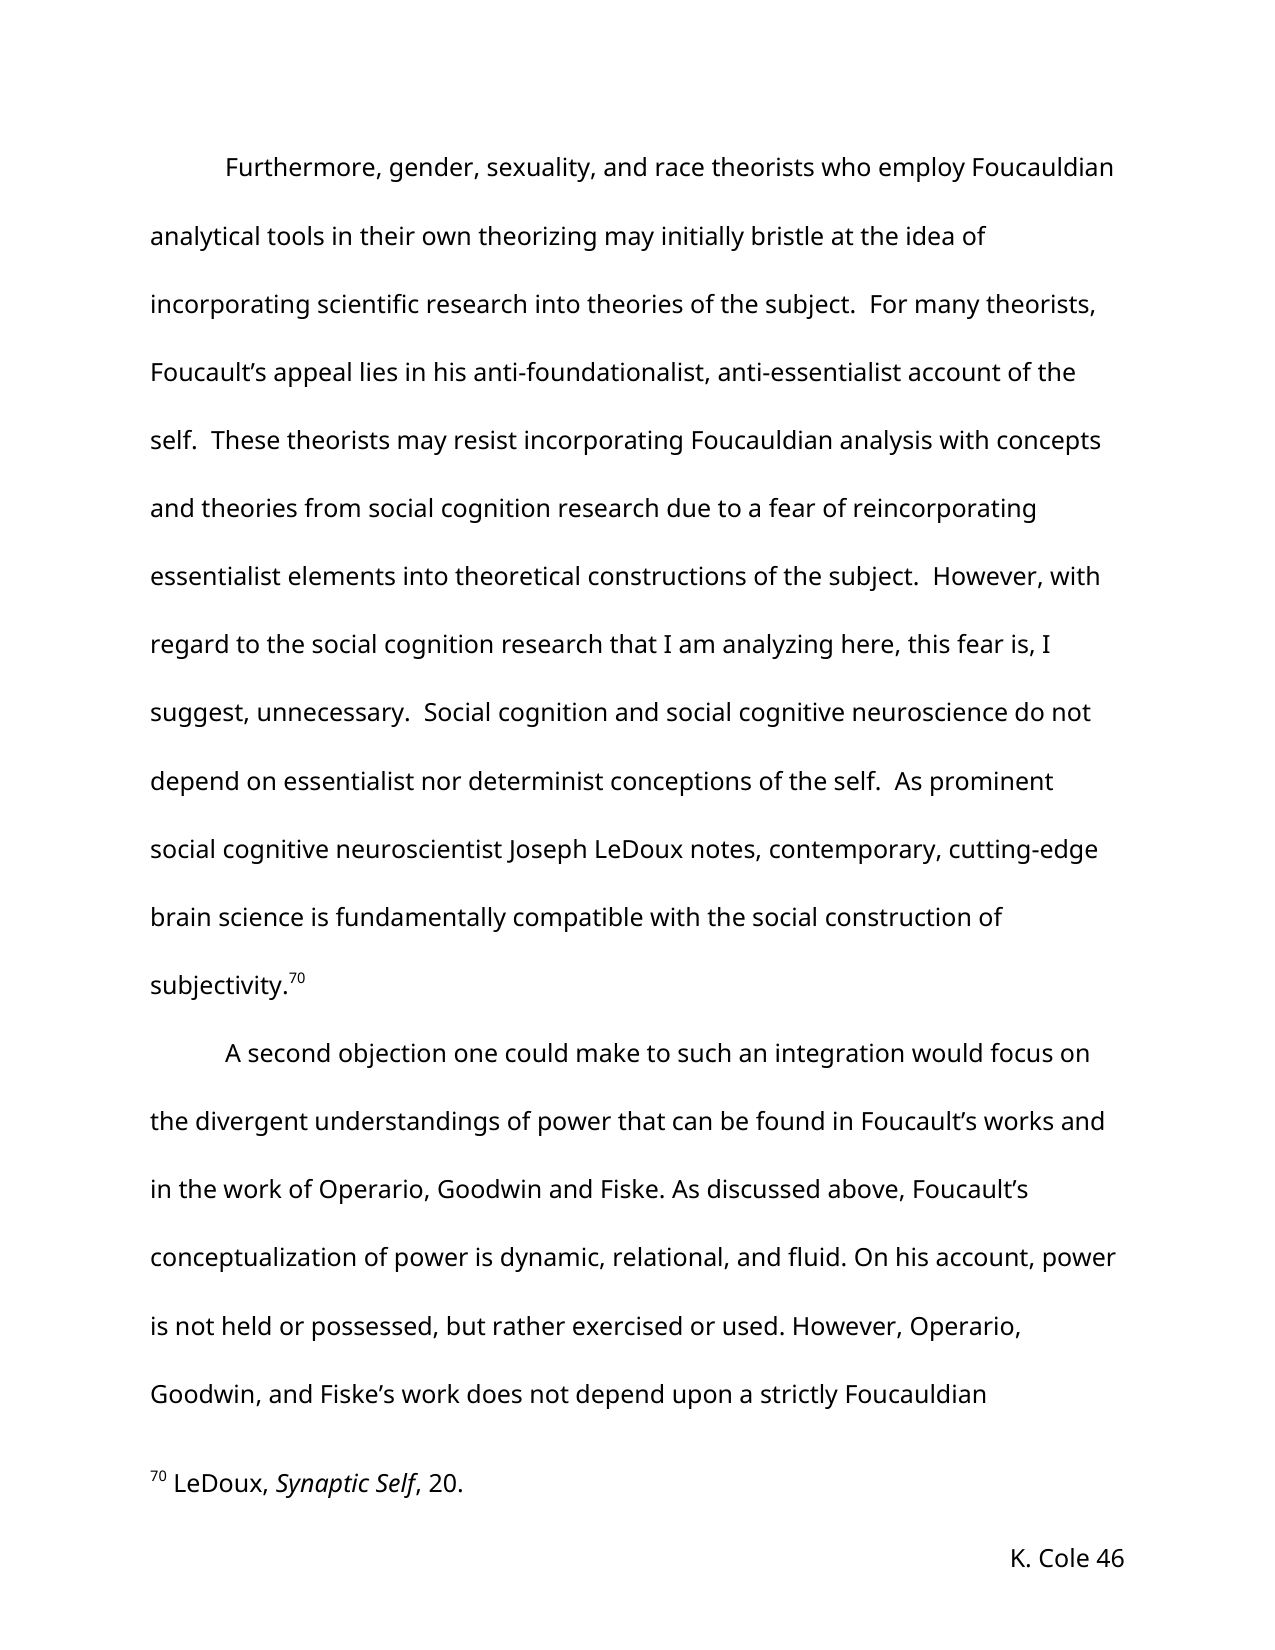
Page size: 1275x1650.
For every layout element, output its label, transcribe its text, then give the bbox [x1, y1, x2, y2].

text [150, 1036, 1125, 1410]
text Furthermore, gender, sexuality, and race theorists who employ Foucauldian analytical tools in their own theorizing may initially bristle at the idea of incorporating scientific research into theories of the subject. For many theorists, Foucault’s appeal lies in his anti-foundationalist, anti-essentialist account of the self. These theorists may resist incorporating Foucauldian analysis with concepts and theories from social cognition research due to a fear of reincorporating essentialist elements into theoretical constructions of the subject. However, with regard to the social cognition research that I am analyzing here, this fear is, I suggest, unnecessary. Social cognition and social cognitive neuroscience do not depend on essentialist nor determinist conceptions of the self. As prominent social cognitive neuroscientist Joseph LeDoux notes, contemporary, cutting-edge brain science is fundamentally compatible with the social construction of subjectivity. [150, 150, 1125, 1002]
